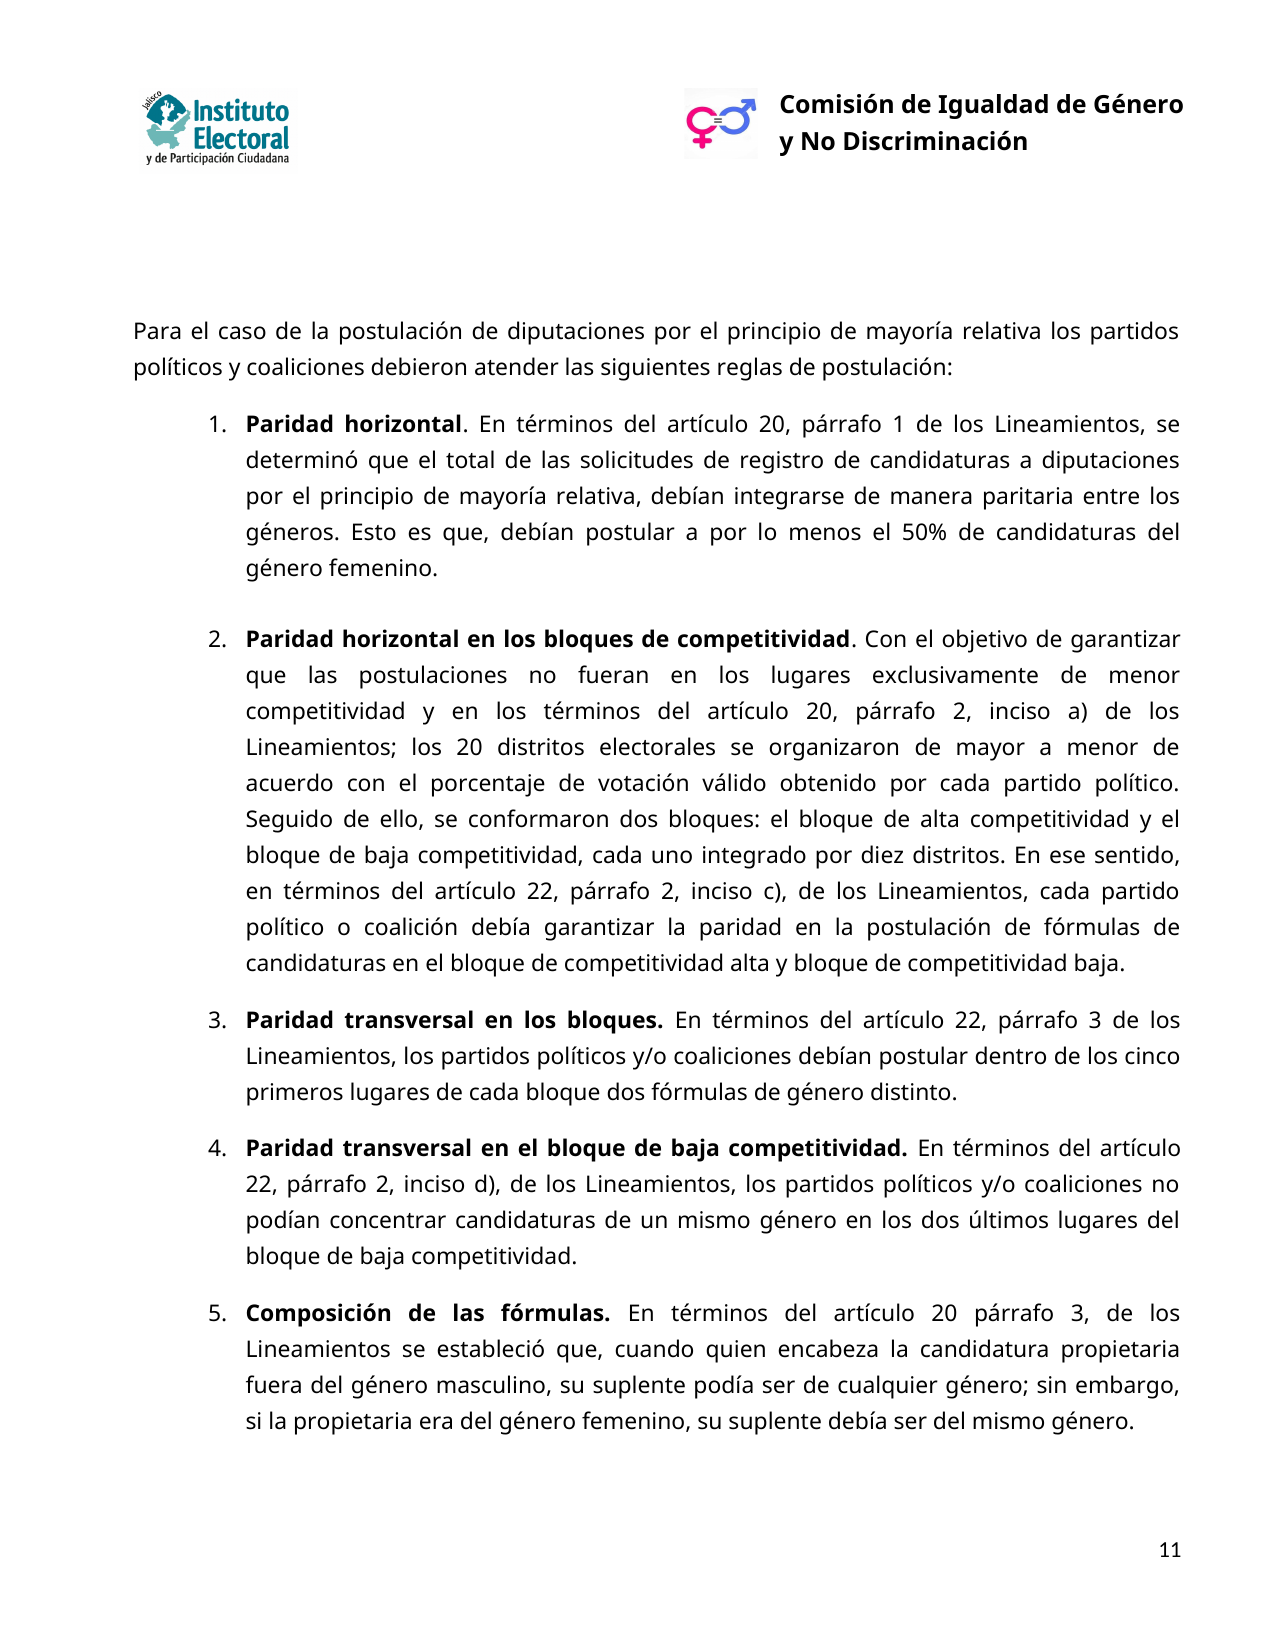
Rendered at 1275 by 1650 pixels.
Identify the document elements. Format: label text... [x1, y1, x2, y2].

list Paridad horizontal en los bloques de competitividad. Con el objetivo de garantizar que las postulaciones no fueran en los lugares exclusivamente de menor competitividad y en los términos del artículo 20, párrafo 2, inciso a) de los Lineamientos; los 20 distritos electorales se organizaron de mayor a menor de acuerdo con el porcentaje de votación válido obtenido por cada partido político. Seguido de ello, se conformaron dos bloques: el bloque de alta competitividad y el bloque de baja competitividad, cada uno integrado por diez distritos. En ese sentido, en términos del artículo 22, párrafo 2, inciso c), de los Lineamientos, cada partido político o coalición debía garantizar la paridad en la postulación de fórmulas de candidaturas en el bloque de competitividad alta y bloque de competitividad baja. [208, 623, 1181, 978]
list Composición de las fórmulas. En términos del artículo 20 párrafo 3, de los Lineamientos se estableció que, cuando quien encabeza la candidatura propietaria fuera del género masculino, su suplente podía ser de cualquier género; sin embargo, si la propietaria era del género femenino, su suplente debía ser del mismo género. [208, 1297, 1181, 1436]
picture [684, 88, 758, 159]
list Paridad transversal en los bloques. En términos del artículo 22, párrafo 3 de los Lineamientos, los partidos políticos y/o coaliciones debían postular dentro de los cinco primeros lugares de cada bloque dos fórmulas de género distinto. [208, 1004, 1181, 1107]
text Para el caso de la postulación de diputaciones por el principio de mayoría relativa los partidos políticos y coaliciones debieron atender las siguientes reglas de postulación: [133, 315, 1181, 382]
picture [138, 88, 299, 174]
list Paridad transversal en el bloque de baja competitividad. En términos del artículo 22, párrafo 2, inciso d), de los Lineamientos, los partidos políticos y/o coaliciones no podían concentrar candidaturas de un mismo género en los dos últimos lugares del bloque de baja competitividad. [208, 1132, 1181, 1271]
list Paridad horizontal. En términos del artículo 20, párrafo 1 de los Lineamientos, se determinó que el total de las solicitudes de registro de candidaturas a diputaciones por el principio de mayoría relativa, debían integrarse de manera paritaria entre los géneros. Esto es que, debían postular a por lo menos el 50% de candidaturas del género femenino. [208, 408, 1181, 583]
